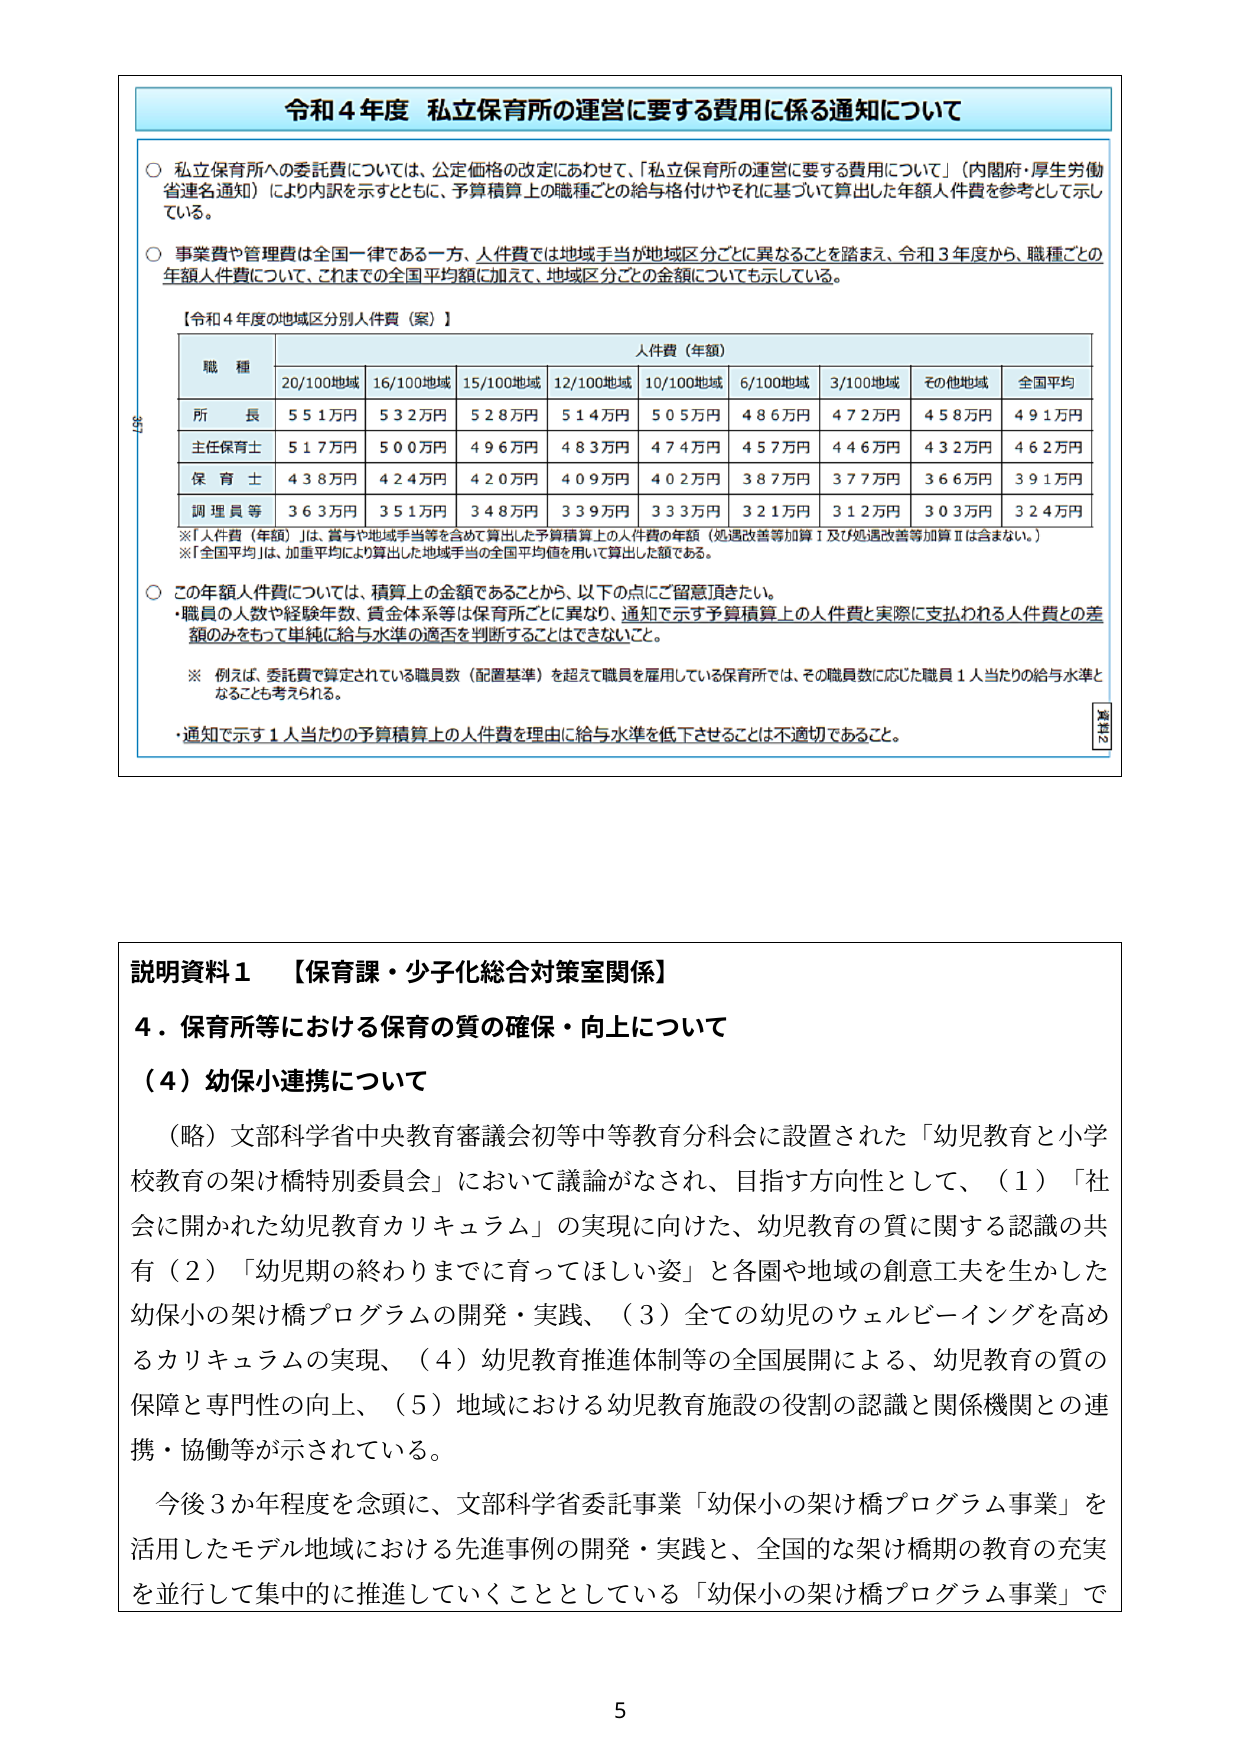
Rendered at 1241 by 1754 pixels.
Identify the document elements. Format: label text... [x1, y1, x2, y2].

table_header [119, 943, 1121, 1611]
table_cell （関連資料2） [119, 76, 1121, 776]
picture [134, 86, 1113, 760]
